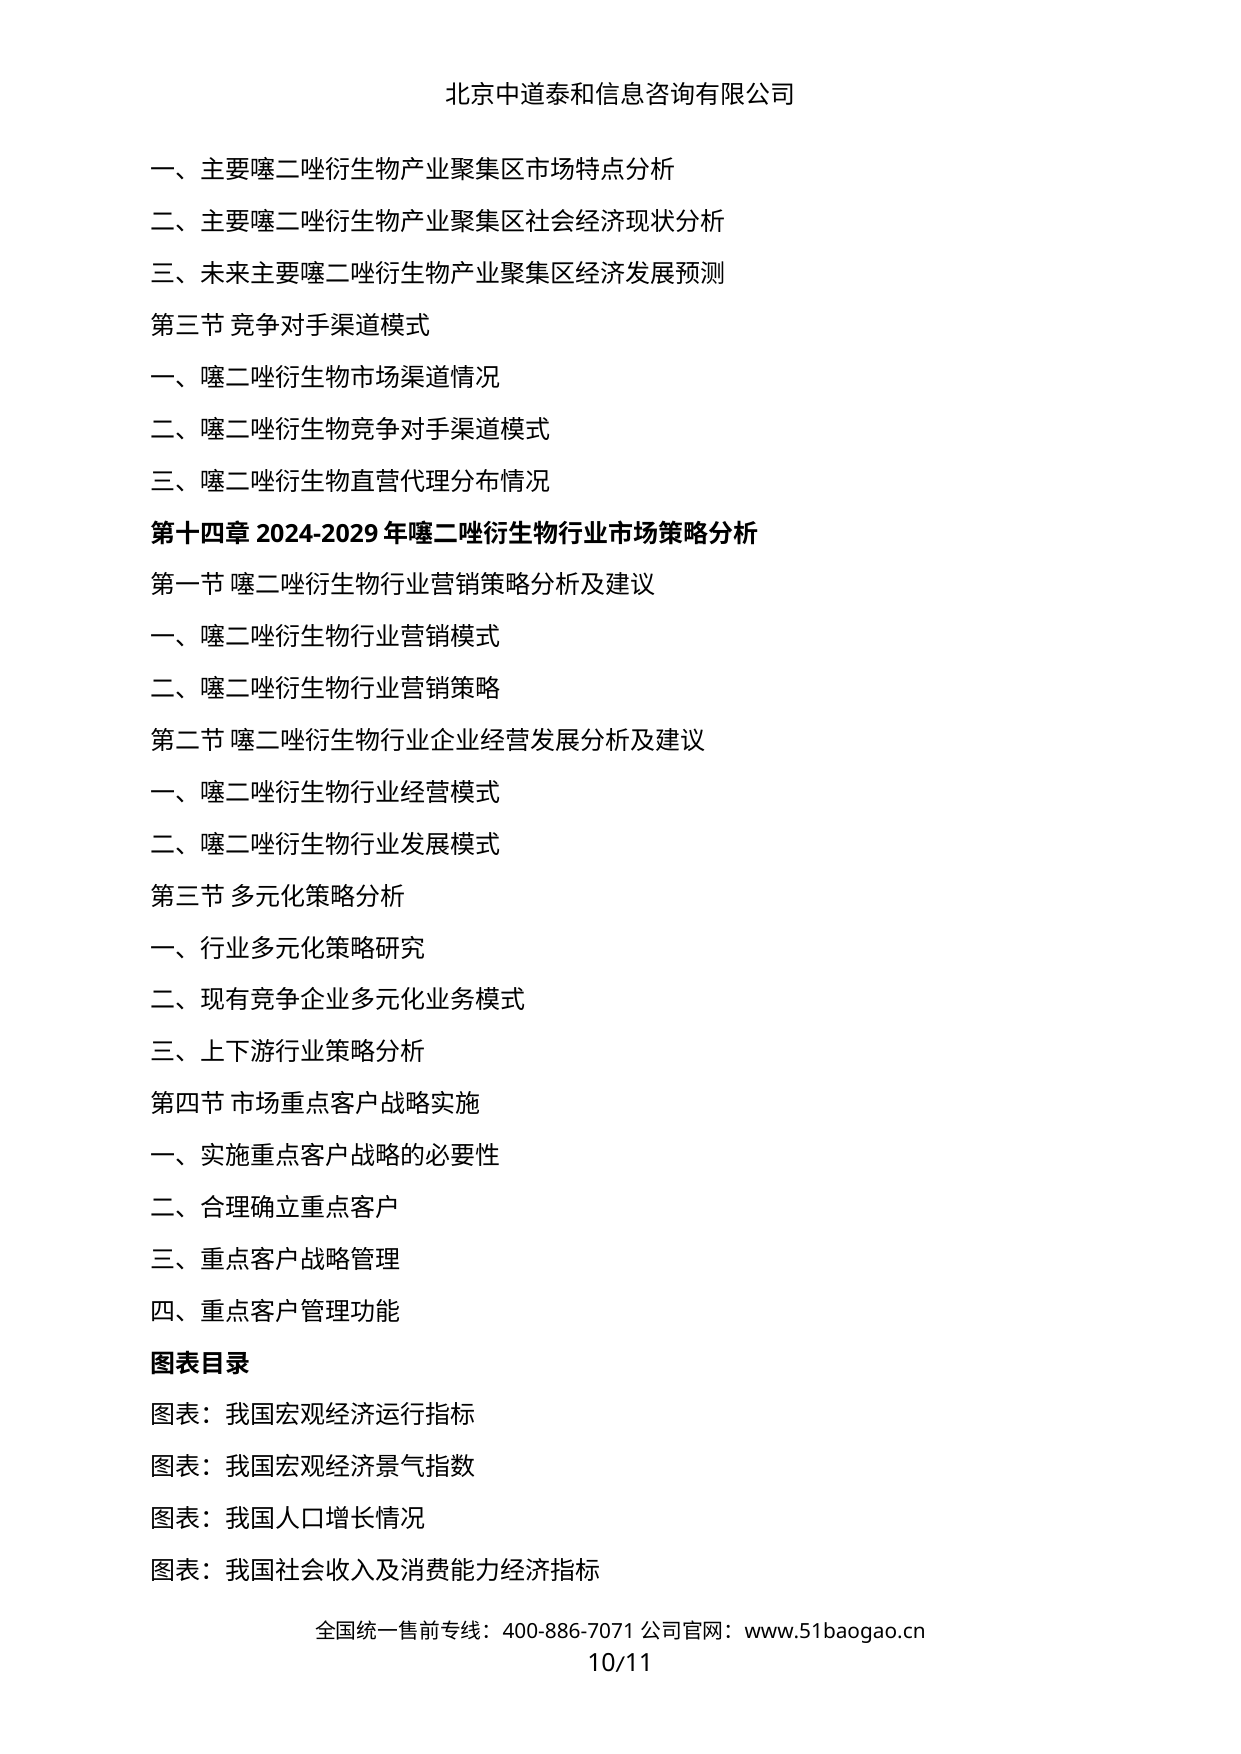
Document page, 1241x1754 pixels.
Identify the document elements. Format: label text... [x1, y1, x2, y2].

text 第二节 噻二唑衍生物行业企业经营发展分析及建议 [150, 721, 1090, 757]
text 图表目录 [150, 1343, 1090, 1379]
text 二、主要噻二唑衍生物产业聚集区社会经济现状分析 [150, 202, 1090, 238]
text 第一节 噻二唑衍生物行业营销策略分析及建议 [150, 565, 1090, 601]
text 一、噻二唑衍生物市场渠道情况 [150, 357, 1090, 394]
text 二、现有竞争企业多元化业务模式 [150, 980, 1090, 1016]
text 第十四章 2024-2029年噻二唑衍生物行业市场策略分析 [150, 513, 1090, 549]
text 一、噻二唑衍生物行业经营模式 [150, 772, 1090, 809]
text 第三节 竞争对手渠道模式 [150, 306, 1090, 342]
text 四、重点客户管理功能 [150, 1291, 1090, 1327]
text 第三节 多元化策略分析 [150, 876, 1090, 912]
text 图表：我国人口增长情况 [150, 1499, 1090, 1535]
text 第四节 市场重点客户战略实施 [150, 1084, 1090, 1120]
text 二、合理确立重点客户 [150, 1187, 1090, 1224]
text 图表：我国宏观经济运行指标 [150, 1395, 1090, 1431]
text 三、噻二唑衍生物直营代理分布情况 [150, 461, 1090, 497]
text 一、噻二唑衍生物行业营销模式 [150, 617, 1090, 653]
text 三、重点客户战略管理 [150, 1239, 1090, 1276]
text 图表：我国宏观经济景气指数 [150, 1447, 1090, 1483]
text 三、上下游行业策略分析 [150, 1032, 1090, 1068]
text 三、未来主要噻二唑衍生物产业聚集区经济发展预测 [150, 254, 1090, 290]
text 二、噻二唑衍生物行业营销策略 [150, 669, 1090, 705]
text 二、噻二唑衍生物竞争对手渠道模式 [150, 409, 1090, 446]
text 一、主要噻二唑衍生物产业聚集区市场特点分析 [150, 150, 1090, 186]
text 图表：我国社会收入及消费能力经济指标 [150, 1551, 1090, 1587]
text 一、行业多元化策略研究 [150, 928, 1090, 964]
text 二、噻二唑衍生物行业发展模式 [150, 824, 1090, 861]
text 一、实施重点客户战略的必要性 [150, 1136, 1090, 1172]
